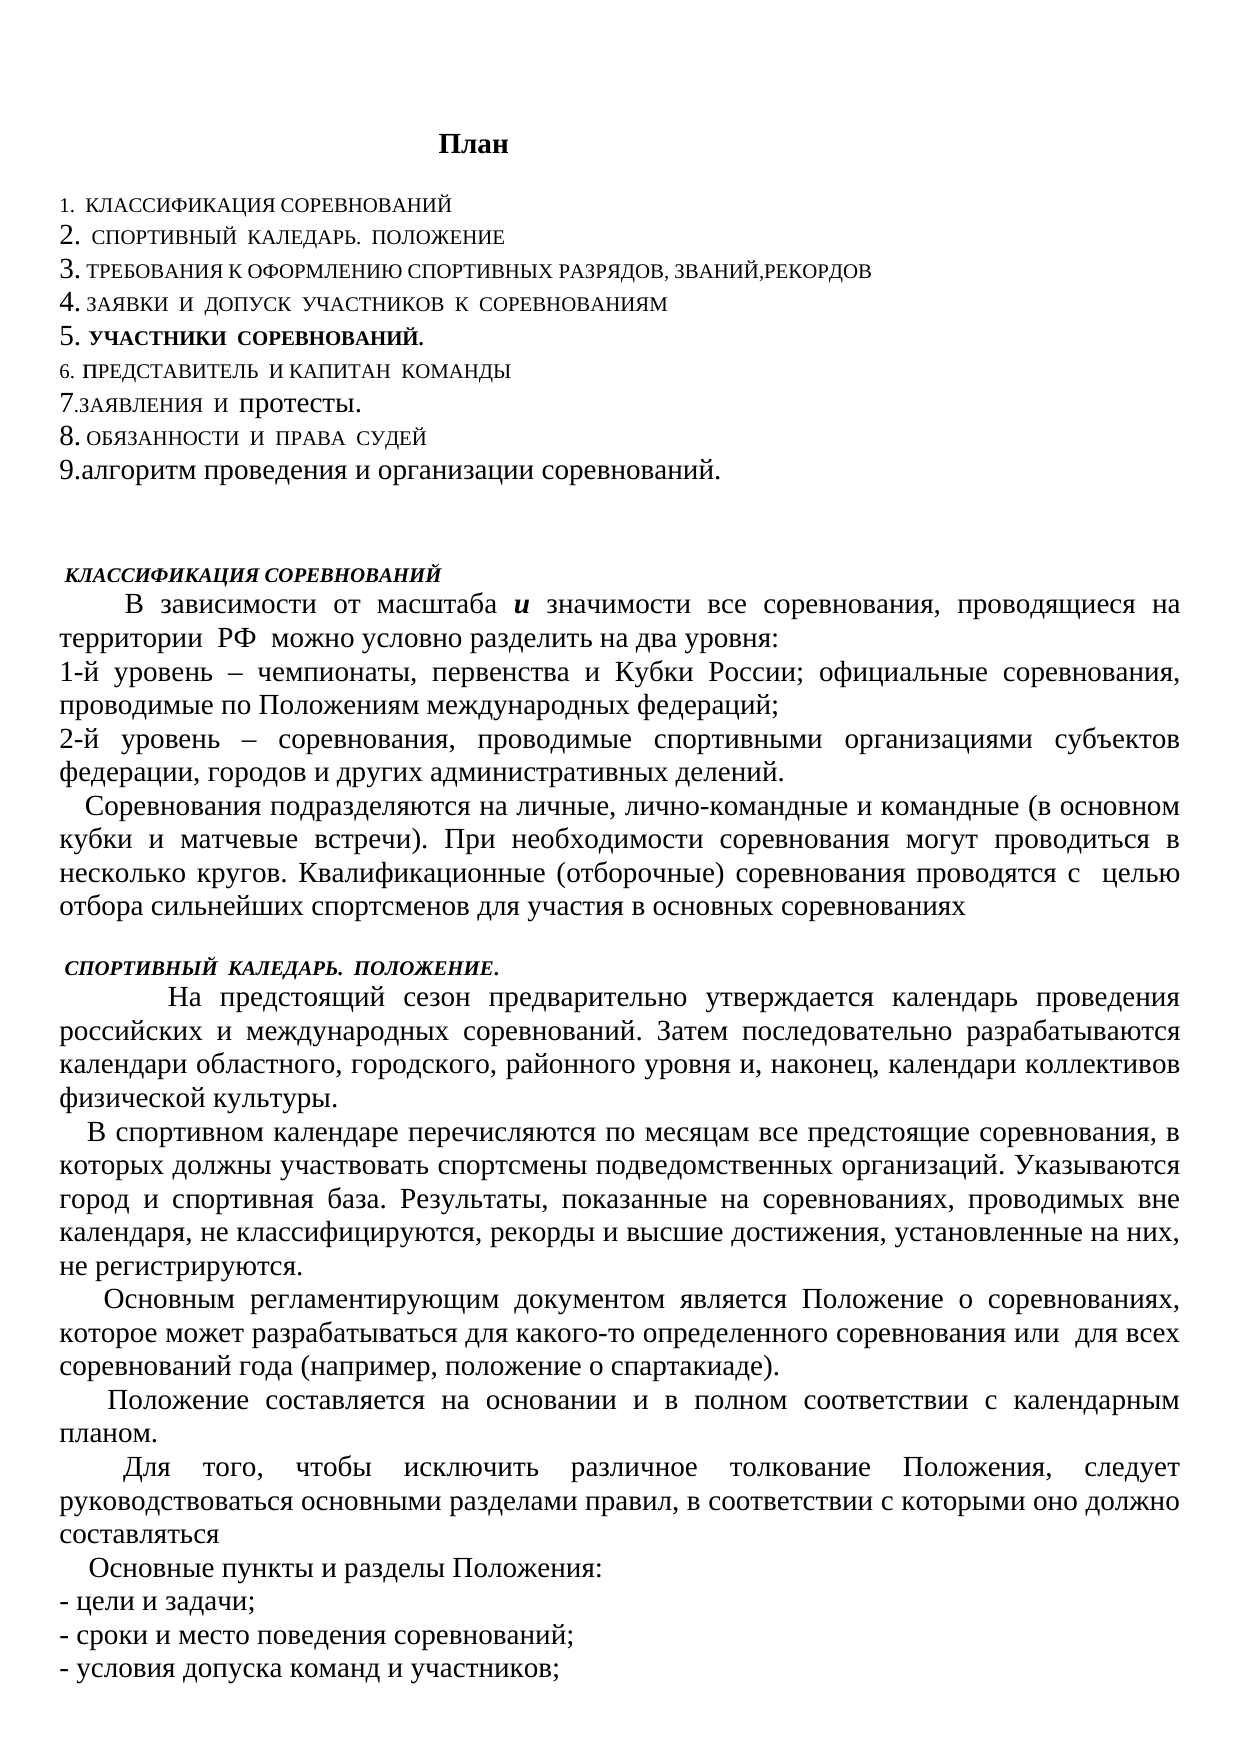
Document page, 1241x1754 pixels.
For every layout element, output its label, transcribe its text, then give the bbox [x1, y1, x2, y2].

text 7.ЗАЯВЛЕНИЯ И протесты. [59, 385, 1181, 418]
text Основным регламентирующим документом является Положение о соревнованиях, которое может разрабатываться для какого-то определенного соревнования или для всех соревнований года (например, положение о спартакиаде). [59, 1281, 1181, 1382]
text 5. УЧАСТНИКИ СОРЕВНОВАНИЙ. [59, 318, 1181, 351]
text Положение составляется на основании и в полном соответствии с календарным планом. [59, 1382, 1181, 1449]
text 1. КЛАССИФИКАЦИЯ СОРЕВНОВАНИЙ [59, 193, 1181, 217]
text - условия допуска команд и участников; [59, 1650, 1181, 1684]
text 2-й уровень – соревнования, проводимые спортивными организациями субъектов федерации, городов и других административных делений. [59, 721, 1181, 788]
text На предстоящий сезон предварительно утверждается календарь проведения российских и международных соревнований. Затем последовательно разрабатываются календари областного, городского, районного уровня и, наконец, календари коллективов физической культуры. [59, 979, 1181, 1114]
text В спортивном календаре перечисляются по месяцам все предстоящие соревнования, в которых должны участвовать спортсмены подведомственных организаций. Указываются город и спортивная база. Результаты, показанные на соревнованиях, проводимых вне календаря, не классифицируются, рекорды и высшие достижения, установленные на них, не регистрируются. [59, 1114, 1181, 1281]
text - цели и задачи; [59, 1583, 1181, 1617]
text Соревнования подразделяются на личные, лично-командные и командные (в основном кубки и матчевые встречи). При необходимости соревнования могут проводиться в несколько кругов. Квалификационные (отборочные) соревнования проводятся с целью отбора сильнейших спортсменов для участия в основных соревнованиях [59, 788, 1181, 922]
text Основные пункты и разделы Положения: [59, 1550, 1181, 1583]
text Для того, чтобы исключить различное толкование Положения, следует руководствоваться основными разделами правил, в соответствии с которыми оно должно составляться [59, 1449, 1181, 1550]
text План [59, 126, 1181, 160]
text В зависимости от масштаба и значимости все соревнования, проводящиеся на территории РФ можно условно разделить на два уровня: [59, 587, 1181, 654]
text 9.алгоритм проведения и организации соревнований. [59, 452, 1181, 486]
text 1-й уровень – чемпионаты, первенства и Кубки России; официальные соревнования, проводимые по Положениям международных федераций; [59, 654, 1181, 721]
text 2. СПОРТИВНЫЙ КАЛЕДАРЬ. ПОЛОЖЕНИЕ [59, 217, 1181, 251]
text 4. ЗАЯВКИ И ДОПУСК УЧАСТНИКОВ К СОРЕВНОВАНИЯМ [59, 284, 1181, 318]
text 6. пРЕДСТАВИТЕЛЬ И КАПИТАН КОМАНДЫ [59, 351, 1181, 385]
text СПОРТИВНЫЙ КАЛЕДАРЬ. ПОЛОЖЕНИЕ. [59, 956, 1181, 979]
text - сроки и место поведения соревнований; [59, 1617, 1181, 1650]
text 8. ОБЯЗАННОСТИ И ПРАВА СУДЕЙ [59, 418, 1181, 452]
text КЛАССИФИКАЦИЯ СОРЕВНОВАНИЙ [59, 562, 1181, 587]
text 3. ТРЕБОВАНИЯ К ОФОРМЛЕНИЮ СПОРТИВНЫХ РАЗРЯДОВ, ЗВАНИЙ,РЕКОРДОВ [59, 251, 1181, 284]
